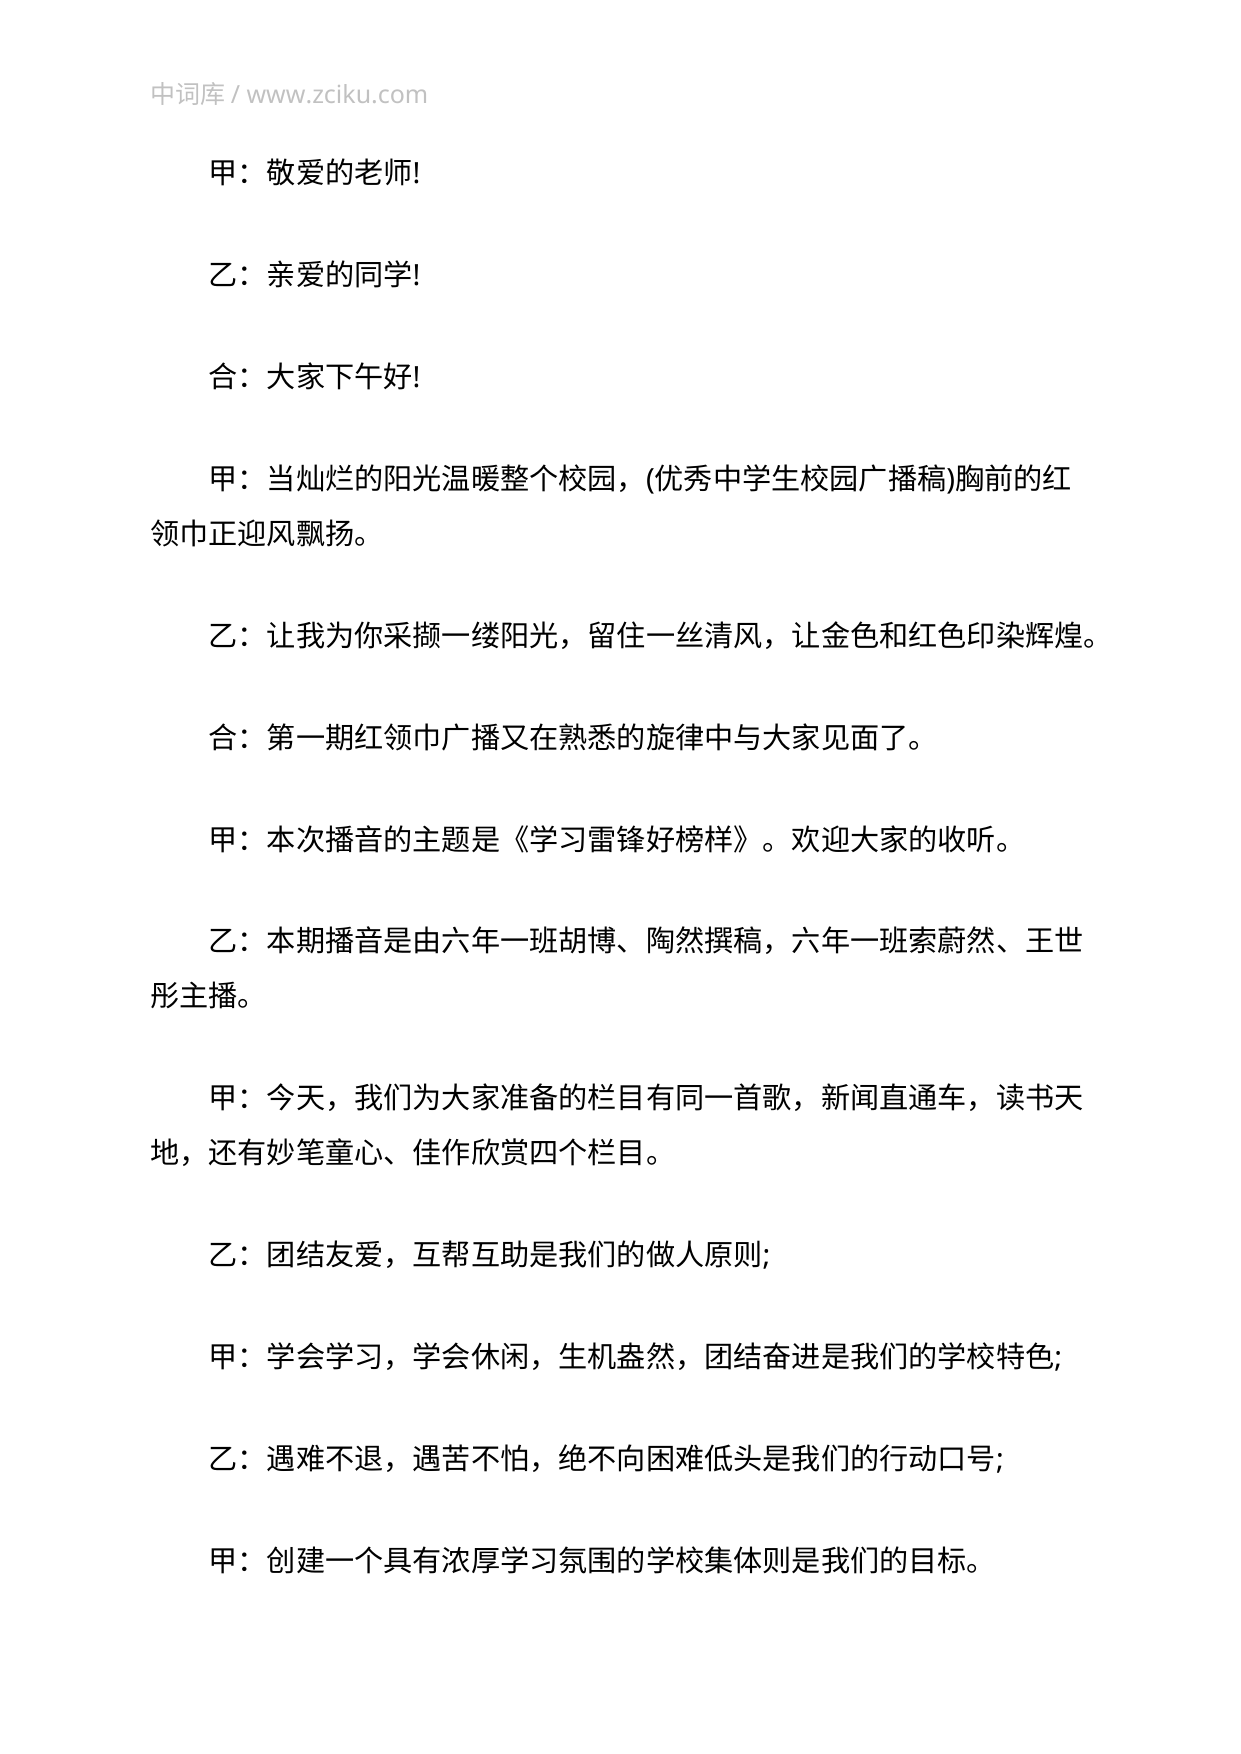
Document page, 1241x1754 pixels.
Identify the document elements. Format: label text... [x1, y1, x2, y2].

text 乙：遇难不退，遇苦不怕，绝不向困难低头是我们的行动口号; [150, 1435, 1090, 1478]
text 甲：当灿烂的阳光温暖整个校园，(优秀中学生校园广播稿)胸前的红领巾正迎风飘扬。 [150, 456, 1090, 553]
text 合：第一期红领巾广播又在熟悉的旋律中与大家见面了。 [150, 714, 1090, 757]
text 甲：创建一个具有浓厚学习氛围的学校集体则是我们的目标。 [150, 1537, 1090, 1579]
text 甲：本次播音的主题是《学习雷锋好榜样》。欢迎大家的收听。 [150, 816, 1090, 858]
text 合：大家下午好! [150, 354, 1090, 396]
text 乙：亲爱的同学! [150, 252, 1090, 294]
text 甲：学会学习，学会休闲，生机盎然，团结奋进是我们的学校特色; [150, 1333, 1090, 1376]
text 甲：敬爱的老师! [150, 150, 1090, 192]
text 乙：本期播音是由六年一班胡博、陶然撰稿，六年一班索蔚然、王世彤主播。 [150, 918, 1090, 1015]
text 甲：今天，我们为大家准备的栏目有同一首歌，新闻直通车，读书天地，还有妙笔童心、佳作欣赏四个栏目。 [150, 1075, 1090, 1172]
text 乙：让我为你采撷一缕阳光，留住一丝清风，让金色和红色印染辉煌。 [150, 613, 1090, 655]
text 乙：团结友爱，互帮互助是我们的做人原则; [150, 1231, 1090, 1274]
